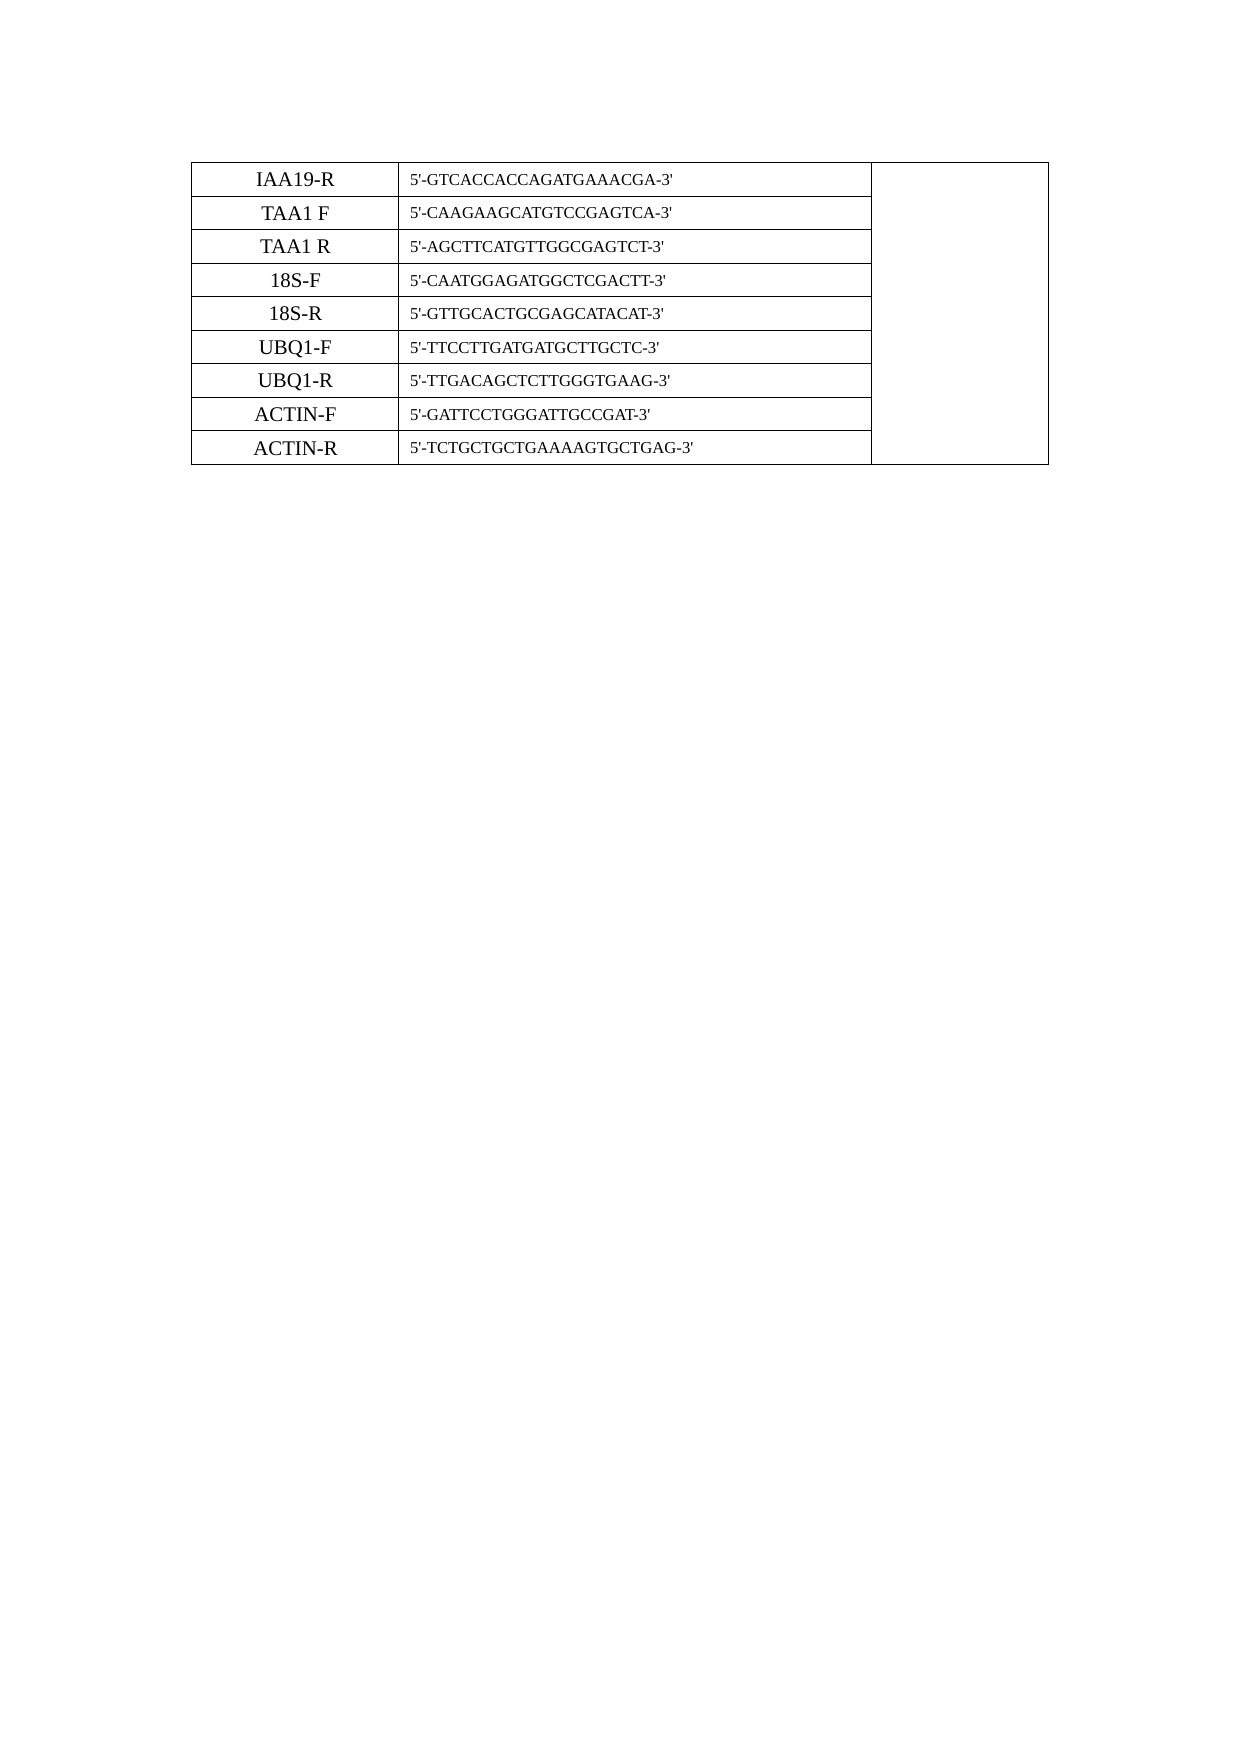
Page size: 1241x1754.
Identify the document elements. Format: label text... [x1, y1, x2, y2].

table_cell 18S-F [192, 264, 398, 296]
table_cell 5'-GATTCCTGGGATTGCCGAT-3' [399, 398, 871, 430]
table_cell TAA1 R [192, 230, 398, 263]
table_cell 5'-TTGACAGCTCTTGGGTGAAG-3' [399, 364, 871, 397]
table_cell 5'-AGCTTCATGTTGGCGAGTCT-3' [399, 230, 871, 263]
table_cell 5'-CAAGAAGCATGTCCGAGTCA-3' [399, 197, 871, 229]
table_cell 5'-TCTGCTGCTGAAAAGTGCTGAG-3' [399, 431, 871, 464]
table_cell 5'-GTCACCACCAGATGAAACGA-3' [399, 163, 871, 196]
table_cell TAA1 F [192, 197, 398, 229]
table_cell 18S-R [192, 297, 398, 330]
table_cell UBQ1-R [192, 364, 398, 397]
table_cell IAA19-R [192, 163, 398, 196]
table_cell 5'-GTTGCACTGCGAGCATACAT-3' [399, 297, 871, 330]
table_cell 5'-CAATGGAGATGGCTCGACTT-3' [399, 264, 871, 296]
table_cell ACTIN-F [192, 398, 398, 430]
table_cell ACTIN-R [192, 431, 398, 464]
table_cell 5'-TTCCTTGATGATGCTTGCTC-3' [399, 331, 871, 363]
table_cell UBQ1-F [192, 331, 398, 363]
